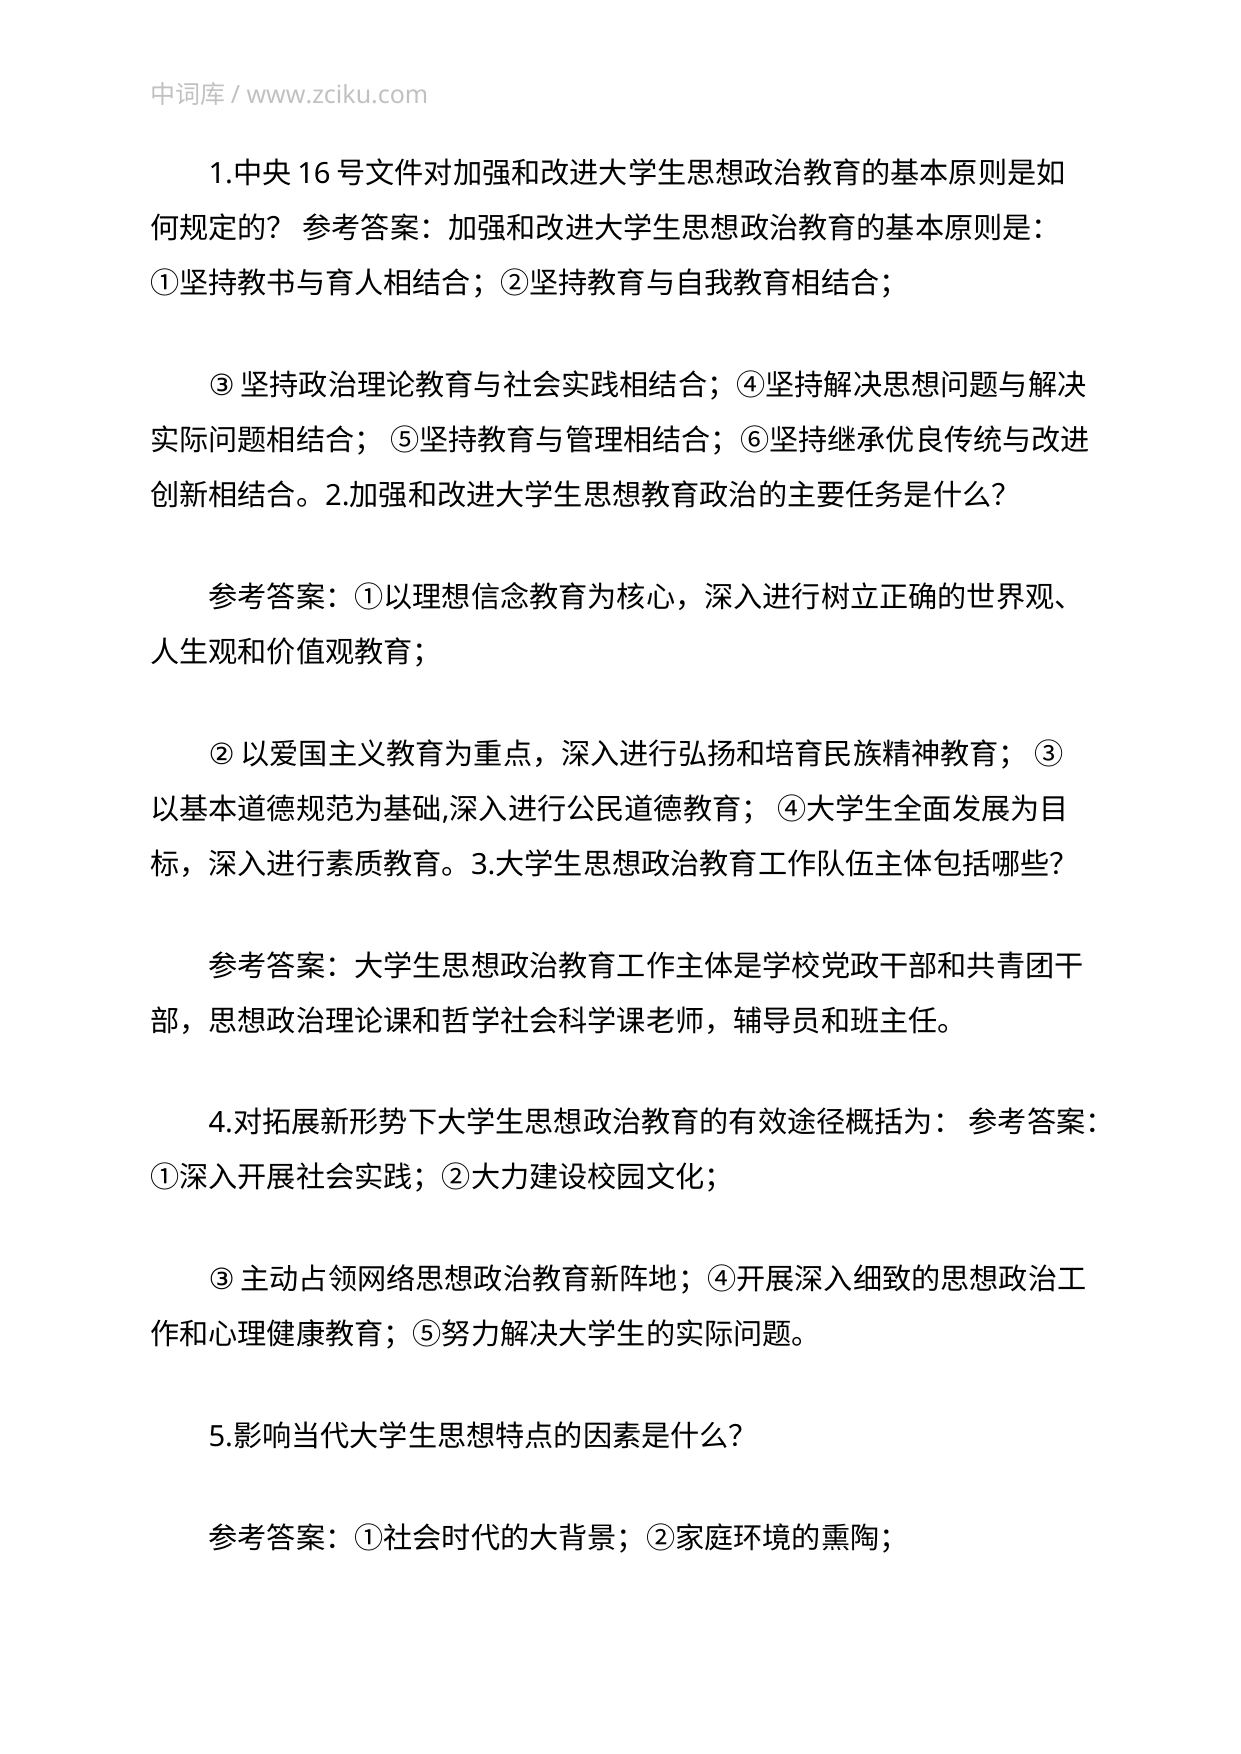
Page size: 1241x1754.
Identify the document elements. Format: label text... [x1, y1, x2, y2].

text ②以爱国主义教育为重点，深入进行弘扬和培育民族精神教育； ③以基本道德规范为基础,深入进行公民道德教育； ④大学生全面发展为目标，深入进行素质教育。3.大学生思想政治教育工作队伍主体包括哪些？ [150, 730, 1090, 883]
text 5.影响当代大学生思想特点的因素是什么？ [150, 1412, 1090, 1455]
text ③主动占领网络思想政治教育新阵地；④开展深入细致的思想政治工作和心理健康教育；⑤努力解决大学生的实际问题。 [150, 1256, 1090, 1353]
text ③坚持政治理论教育与社会实践相结合；④坚持解决思想问题与解决实际问题相结合； ⑤坚持教育与管理相结合；⑥坚持继承优良传统与改进创新相结合。2.加强和改进大学生思想教育政治的主要任务是什么？ [150, 362, 1090, 514]
text 4.对拓展新形势下大学生思想政治教育的有效途径概括为： 参考答案：①深入开展社会实践；②大力建设校园文化； [150, 1099, 1090, 1196]
text 参考答案：大学生思想政治教育工作主体是学校党政干部和共青团干部，思想政治理论课和哲学社会科学课老师，辅导员和班主任。 [150, 942, 1090, 1039]
text 参考答案：①社会时代的大背景；②家庭环境的熏陶； [150, 1514, 1090, 1557]
text 参考答案：①以理想信念教育为核心，深入进行树立正确的世界观、人生观和价值观教育； [150, 573, 1090, 671]
text 1.中央16号文件对加强和改进大学生思想政治教育的基本原则是如何规定的？ 参考答案：加强和改进大学生思想政治教育的基本原则是： ①坚持教书与育人相结合；②坚持教育与自我教育相结合； [150, 150, 1090, 302]
